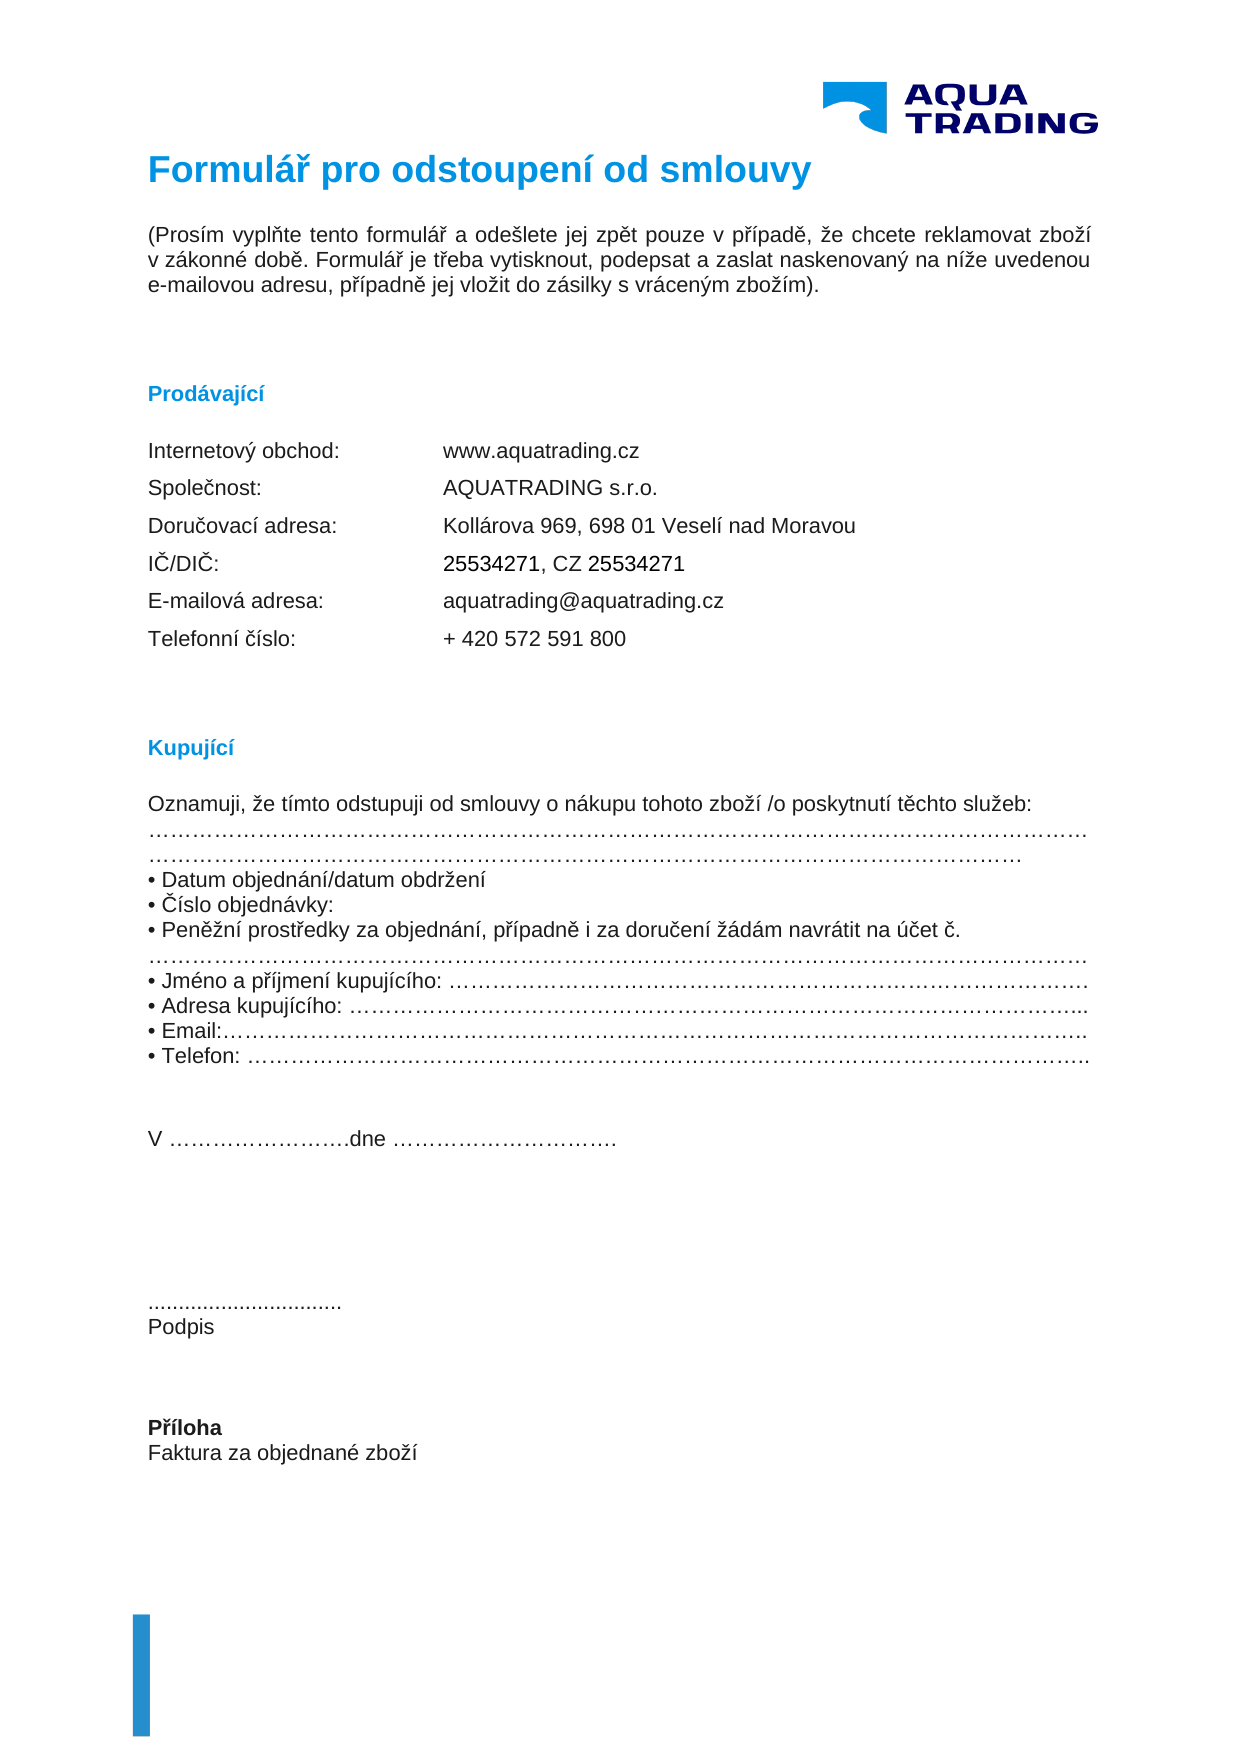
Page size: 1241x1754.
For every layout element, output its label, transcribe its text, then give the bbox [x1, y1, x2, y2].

text (Prosím vyplňte tento formulář a odešlete jej zpět pouze v případě, že chcete reklamovat zboží v zákonné době. Formulář je třeba vytisknout, podepsat a zaslat naskenovaný na níže uvedenou e-mailovou adresu, případně jej vložit do zásilky s vráceným zbožím). [148, 222, 1093, 298]
text V …………………….dne …………………………. [148, 1126, 1093, 1151]
text Prodávající [148, 381, 1093, 406]
picture [109, 1614, 174, 1737]
text Internetový obchod: www.aquatrading.cz [148, 438, 1093, 463]
text Telefonní číslo: + 420 572 591 800 [148, 626, 1093, 651]
text Formulář pro odstoupení od smlouvy [148, 148, 1093, 191]
text Doručovací adresa: Kollárova 969, 698 01 Veselí nad Moravou [148, 513, 1093, 538]
text Společnost: AQUATRADING s.r.o. [148, 475, 1093, 501]
text IČ/DIČ: 25534271, CZ 25534271 [148, 551, 1093, 576]
text Kupující [148, 735, 1093, 760]
text Podpis [148, 1314, 1093, 1339]
text Příloha [148, 1415, 1093, 1440]
text E-mailová adresa: aquatrading@aquatrading.cz [148, 588, 1093, 614]
text Oznamuji, že tímto odstupuji od smlouvy o nákupu tohoto zboží /o poskytnutí těchto služeb:…………………………………………………………………………………………………………………………………………………………………………………………………………………………… • Datum objednání/datum obdržení • Číslo objednávky: • Peněžní prostředky za objednání, případně i za doručení žádám navrátit na účet č. ………………………………………………………………………………………………………………… • Jméno a příjmení kupujícího: ……………………………………………………………………………. • Adresa kupujícího: ………………………………………………………………………………………... • Email:……………………………………………………………………………………………………….. • Telefon: …………………………………………………………………………………………………….. [148, 791, 1093, 1097]
picture [816, 70, 1106, 148]
text ................................ [148, 1289, 1093, 1314]
text Faktura za objednané zboží [148, 1440, 1093, 1465]
